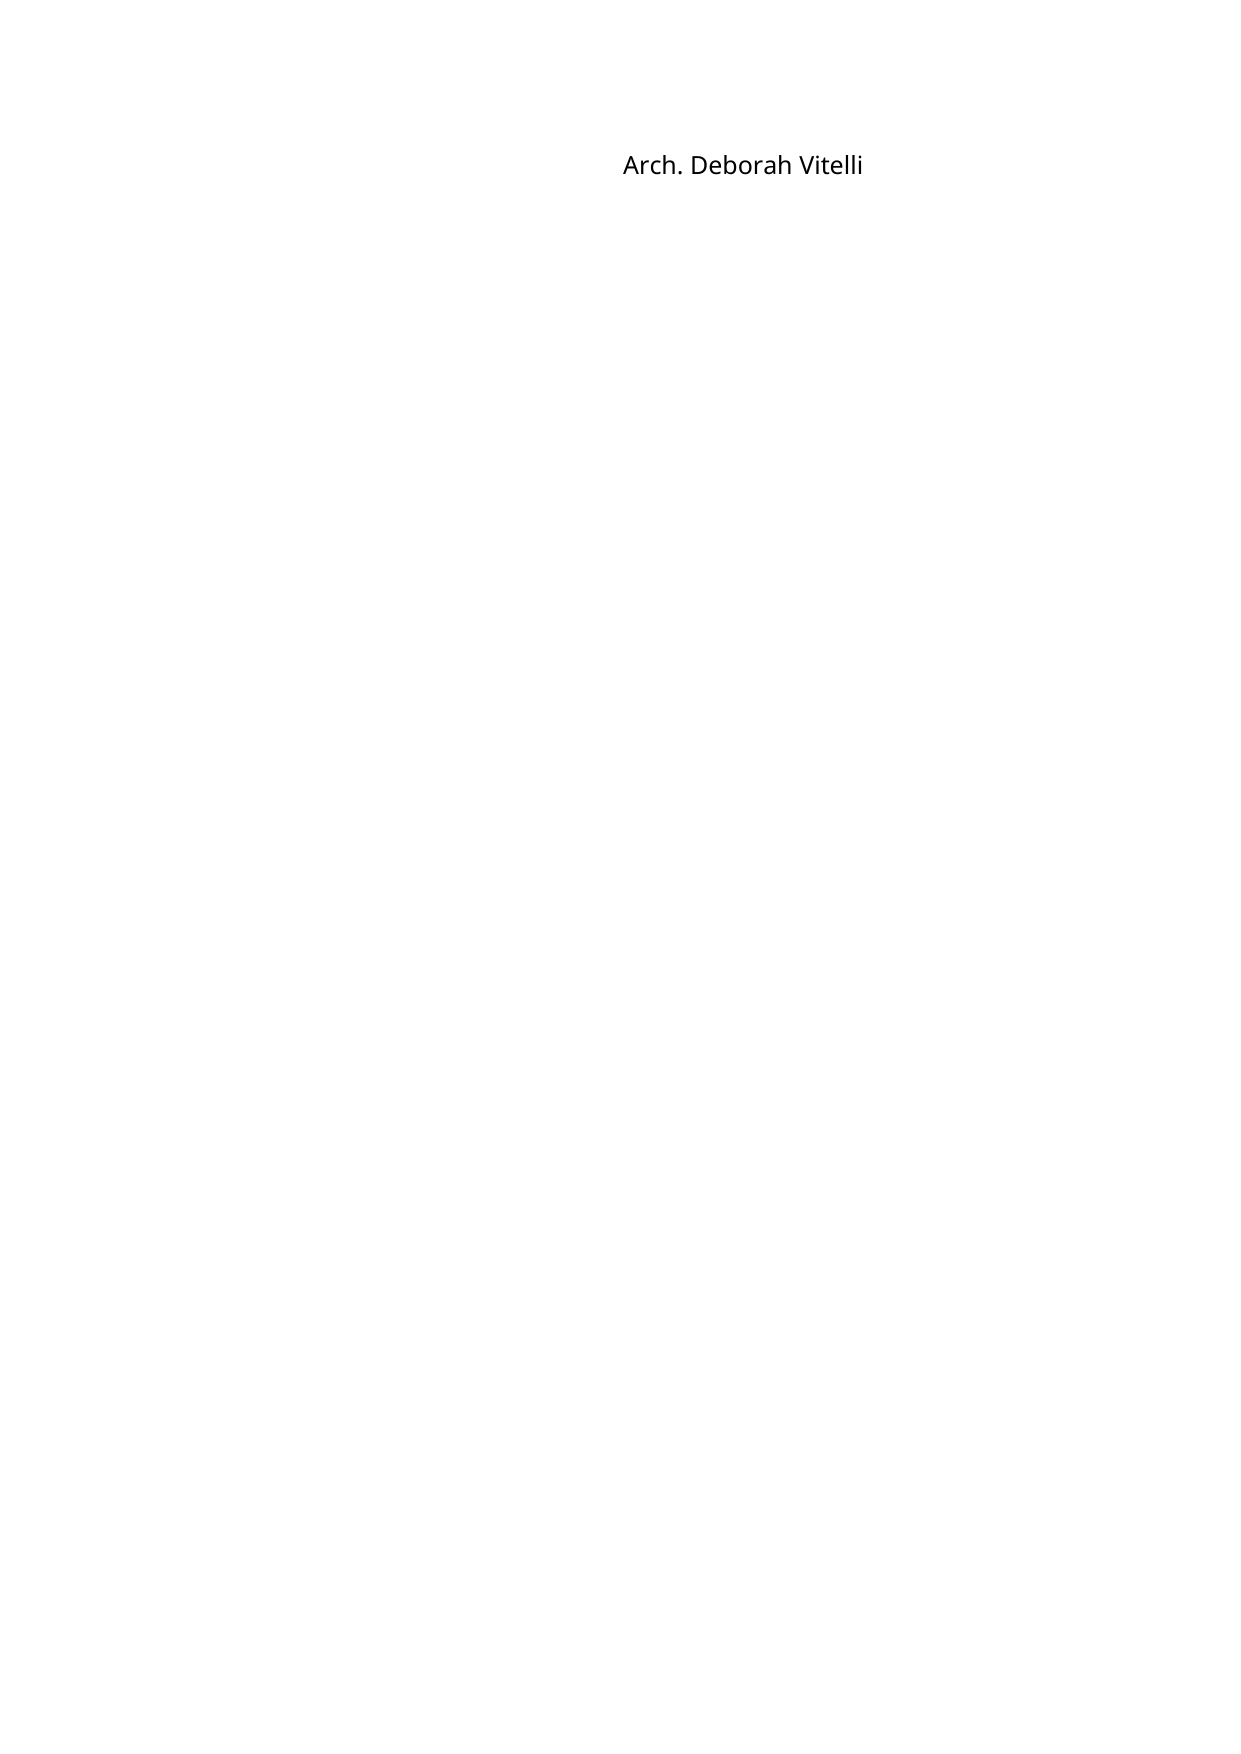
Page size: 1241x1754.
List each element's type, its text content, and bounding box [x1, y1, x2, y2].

text Arch. Deborah Vitelli [118, 148, 1122, 210]
